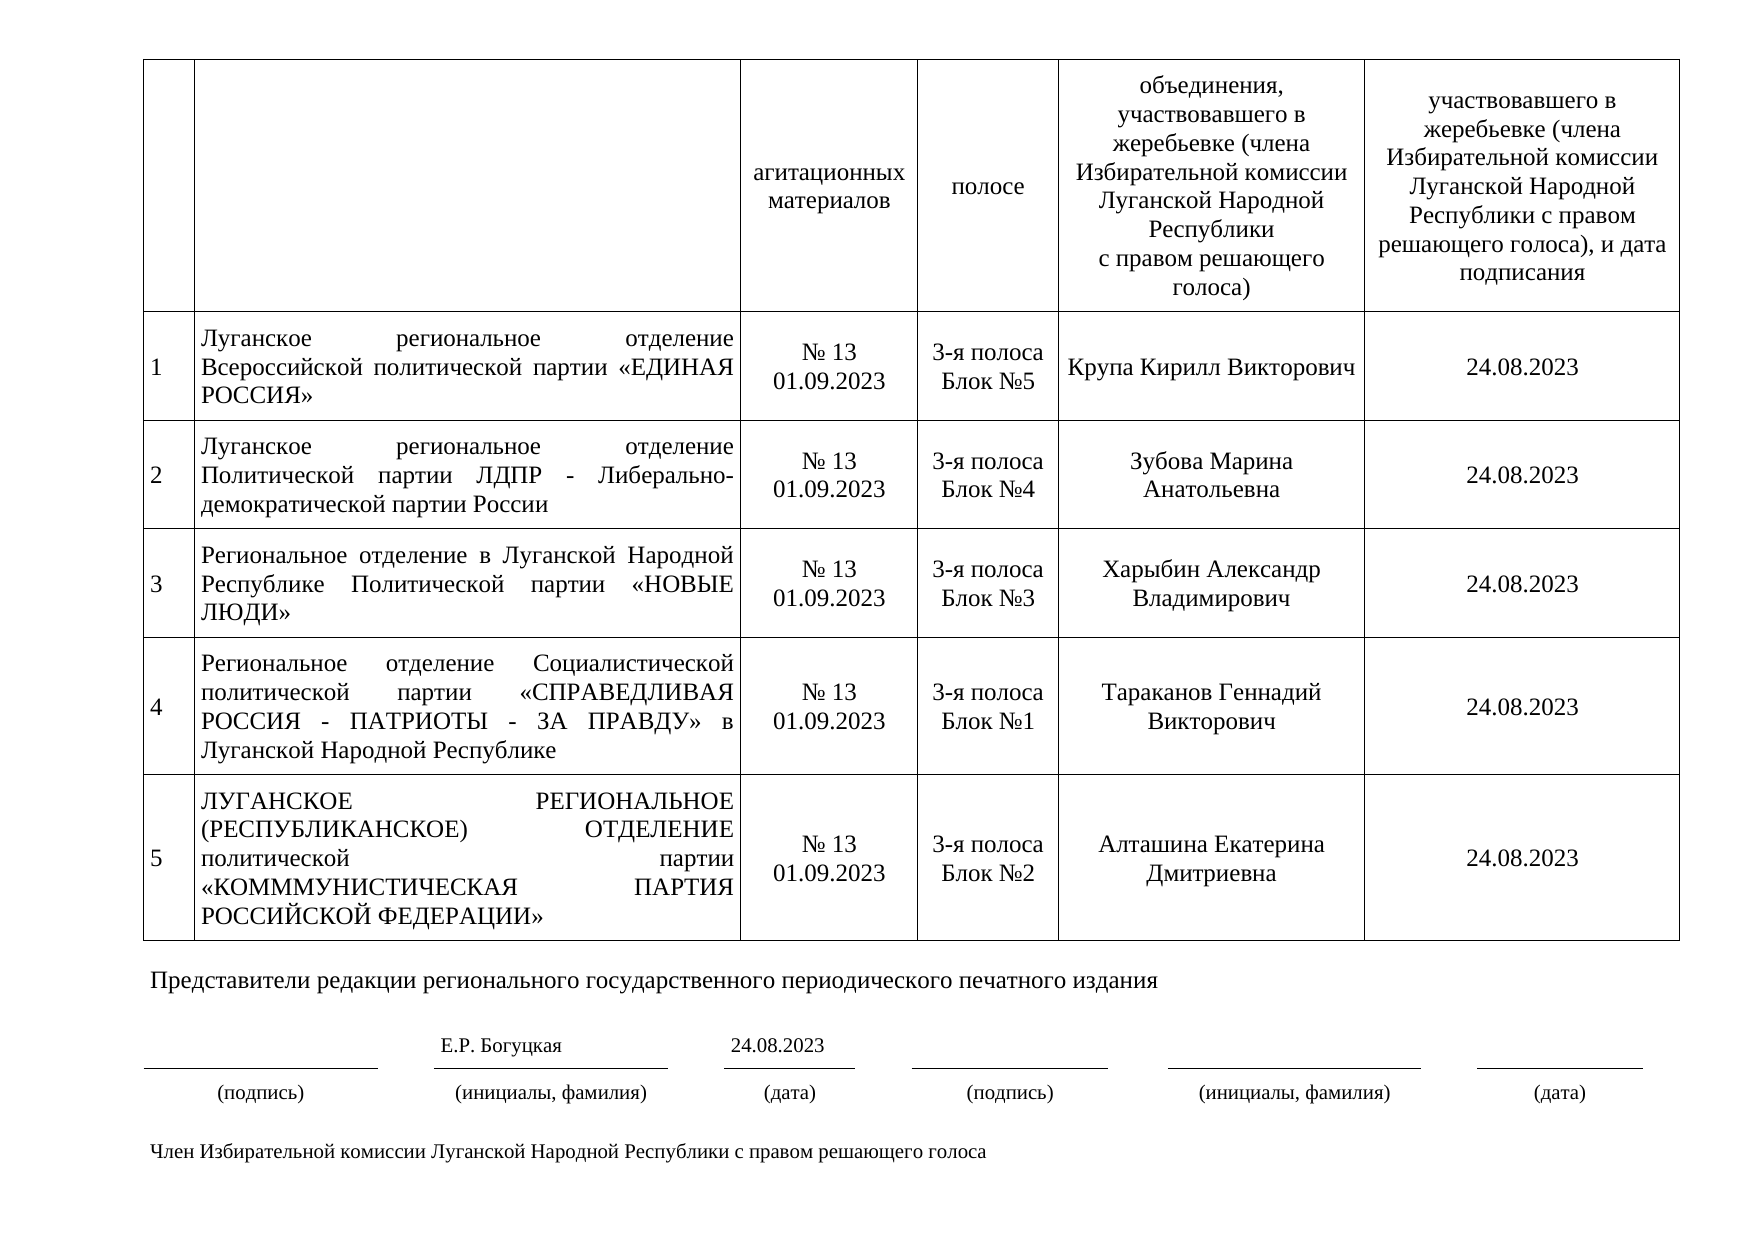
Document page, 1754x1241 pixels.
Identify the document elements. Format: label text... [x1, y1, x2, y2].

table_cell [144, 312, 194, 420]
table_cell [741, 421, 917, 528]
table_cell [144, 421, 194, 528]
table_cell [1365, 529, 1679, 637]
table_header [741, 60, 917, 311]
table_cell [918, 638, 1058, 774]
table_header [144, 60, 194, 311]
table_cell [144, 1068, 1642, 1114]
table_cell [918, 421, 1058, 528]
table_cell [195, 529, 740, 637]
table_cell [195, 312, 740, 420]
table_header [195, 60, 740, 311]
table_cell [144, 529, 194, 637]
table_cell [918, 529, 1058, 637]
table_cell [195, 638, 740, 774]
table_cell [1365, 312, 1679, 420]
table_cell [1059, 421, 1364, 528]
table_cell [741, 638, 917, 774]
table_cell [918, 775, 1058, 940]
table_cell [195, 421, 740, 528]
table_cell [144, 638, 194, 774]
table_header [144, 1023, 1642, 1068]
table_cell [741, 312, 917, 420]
text Представители редакции регионального государственного периодического печатного издания [150, 965, 1604, 994]
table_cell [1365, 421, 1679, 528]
text Член Избирательной комиссии Луганской Народной Республики с правом решающего голоса [150, 1138, 1604, 1163]
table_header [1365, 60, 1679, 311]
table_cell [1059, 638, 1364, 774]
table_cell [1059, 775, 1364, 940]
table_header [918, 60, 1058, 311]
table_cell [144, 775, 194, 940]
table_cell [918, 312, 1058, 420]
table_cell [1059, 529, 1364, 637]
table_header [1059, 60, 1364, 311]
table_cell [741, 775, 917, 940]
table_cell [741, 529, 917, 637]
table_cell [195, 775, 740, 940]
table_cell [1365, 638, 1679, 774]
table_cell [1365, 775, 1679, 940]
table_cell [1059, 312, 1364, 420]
